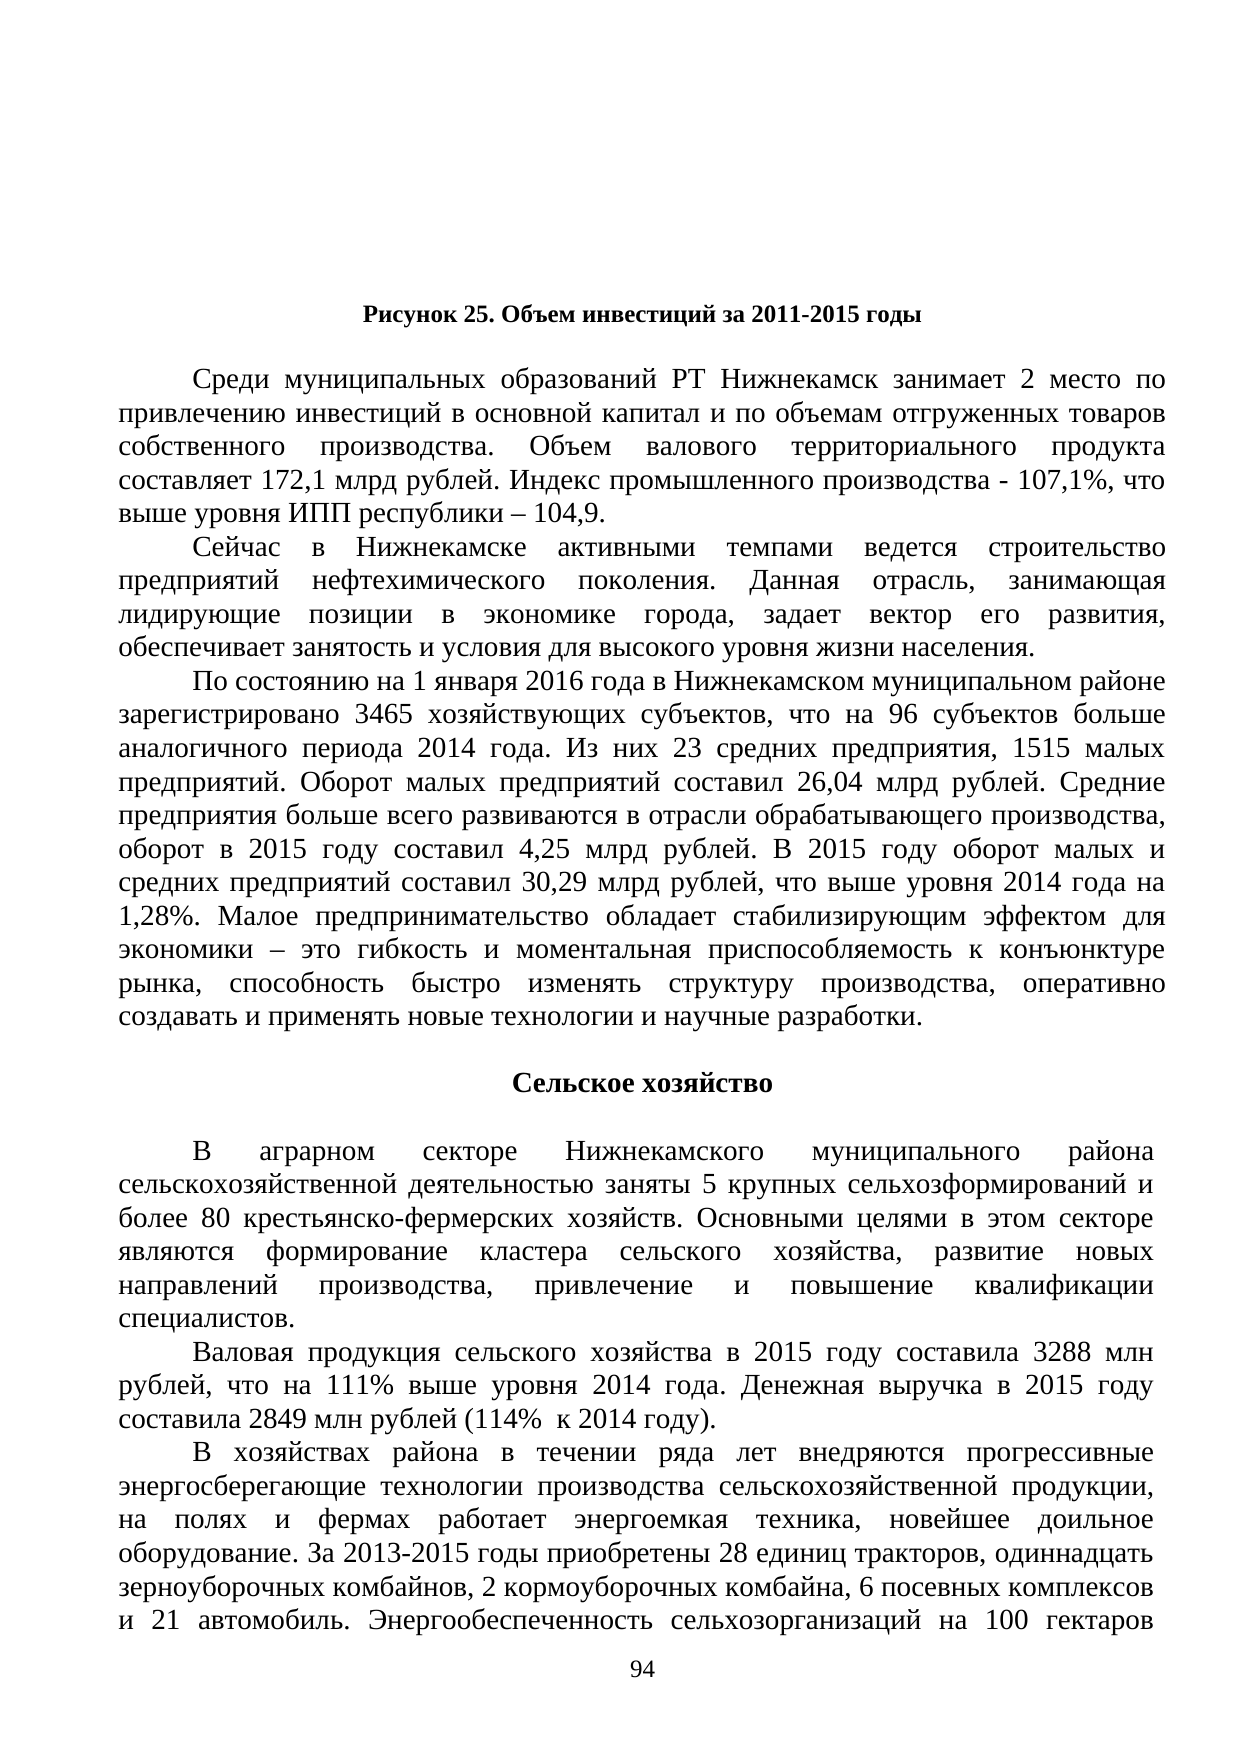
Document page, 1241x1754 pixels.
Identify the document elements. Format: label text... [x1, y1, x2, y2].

text Сельское хозяйство [118, 1066, 1167, 1099]
text Валовая продукция сельского хозяйства в 2015 году составила 3288 млн рублей, что на 111% выше уровня 2014 года. Денежная выручка в 2015 году составила 2849 млн рублей (114% к 2014 году). [118, 1334, 1155, 1434]
text Среди муниципальных образований РТ Нижнекамск занимает 2 место по привлечению инвестиций в основной капитал и по объемам отгруженных товаров собственного производства. Объем валового территориального продукта составляет 172,1 млрд рублей. Индекс промышленного производства - 107,1%, что выше уровня ИПП республики – 104,9. [118, 361, 1167, 529]
text Сейчас в Нижнекамске активными темпами ведется строительство предприятий нефтехимического поколения. Данная отрасль, занимающая лидирующие позиции в экономике города, задает вектор его развития, обеспечивает занятость и условия для высокого уровня жизни населения. [118, 529, 1167, 663]
text Рисунок 25. Объем инвестиций за 2011-2015 годы [118, 299, 1167, 328]
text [118, 1434, 1155, 1636]
text В аграрном секторе Нижнекамского муниципального района сельскохозяйственной деятельностью заняты 5 крупных сельхозформирований и более 80 крестьянско-фермерских хозяйств. Основными целями в этом секторе являются формирование кластера сельского хозяйства, развитие новых направлений производства, привлечение и повышение квалификации специалистов. [118, 1133, 1155, 1334]
text По состоянию на 1 января 2016 года в Нижнекамском муниципальном районе зарегистрировано 3465 хозяйствующих субъектов, что на 96 субъектов больше аналогичного периода 2014 года. Из них 23 средних предприятия, 1515 малых предприятий. Оборот малых предприятий составил 26,04 млрд рублей. Средние предприятия больше всего развиваются в отрасли обрабатывающего производства, оборот в 2015 году составил 4,25 млрд рублей. В 2015 году оборот малых и средних предприятий составил 30,29 млрд рублей, что выше уровня 2014 года на 1,28%. Малое предпринимательство обладает стабилизирующим эффектом для экономики – это гибкость и моментальная приспособляемость к конъюнктуре рынка, способность быстро изменять структуру производства, оперативно создавать и применять новые технологии и научные разработки. [118, 663, 1167, 1032]
